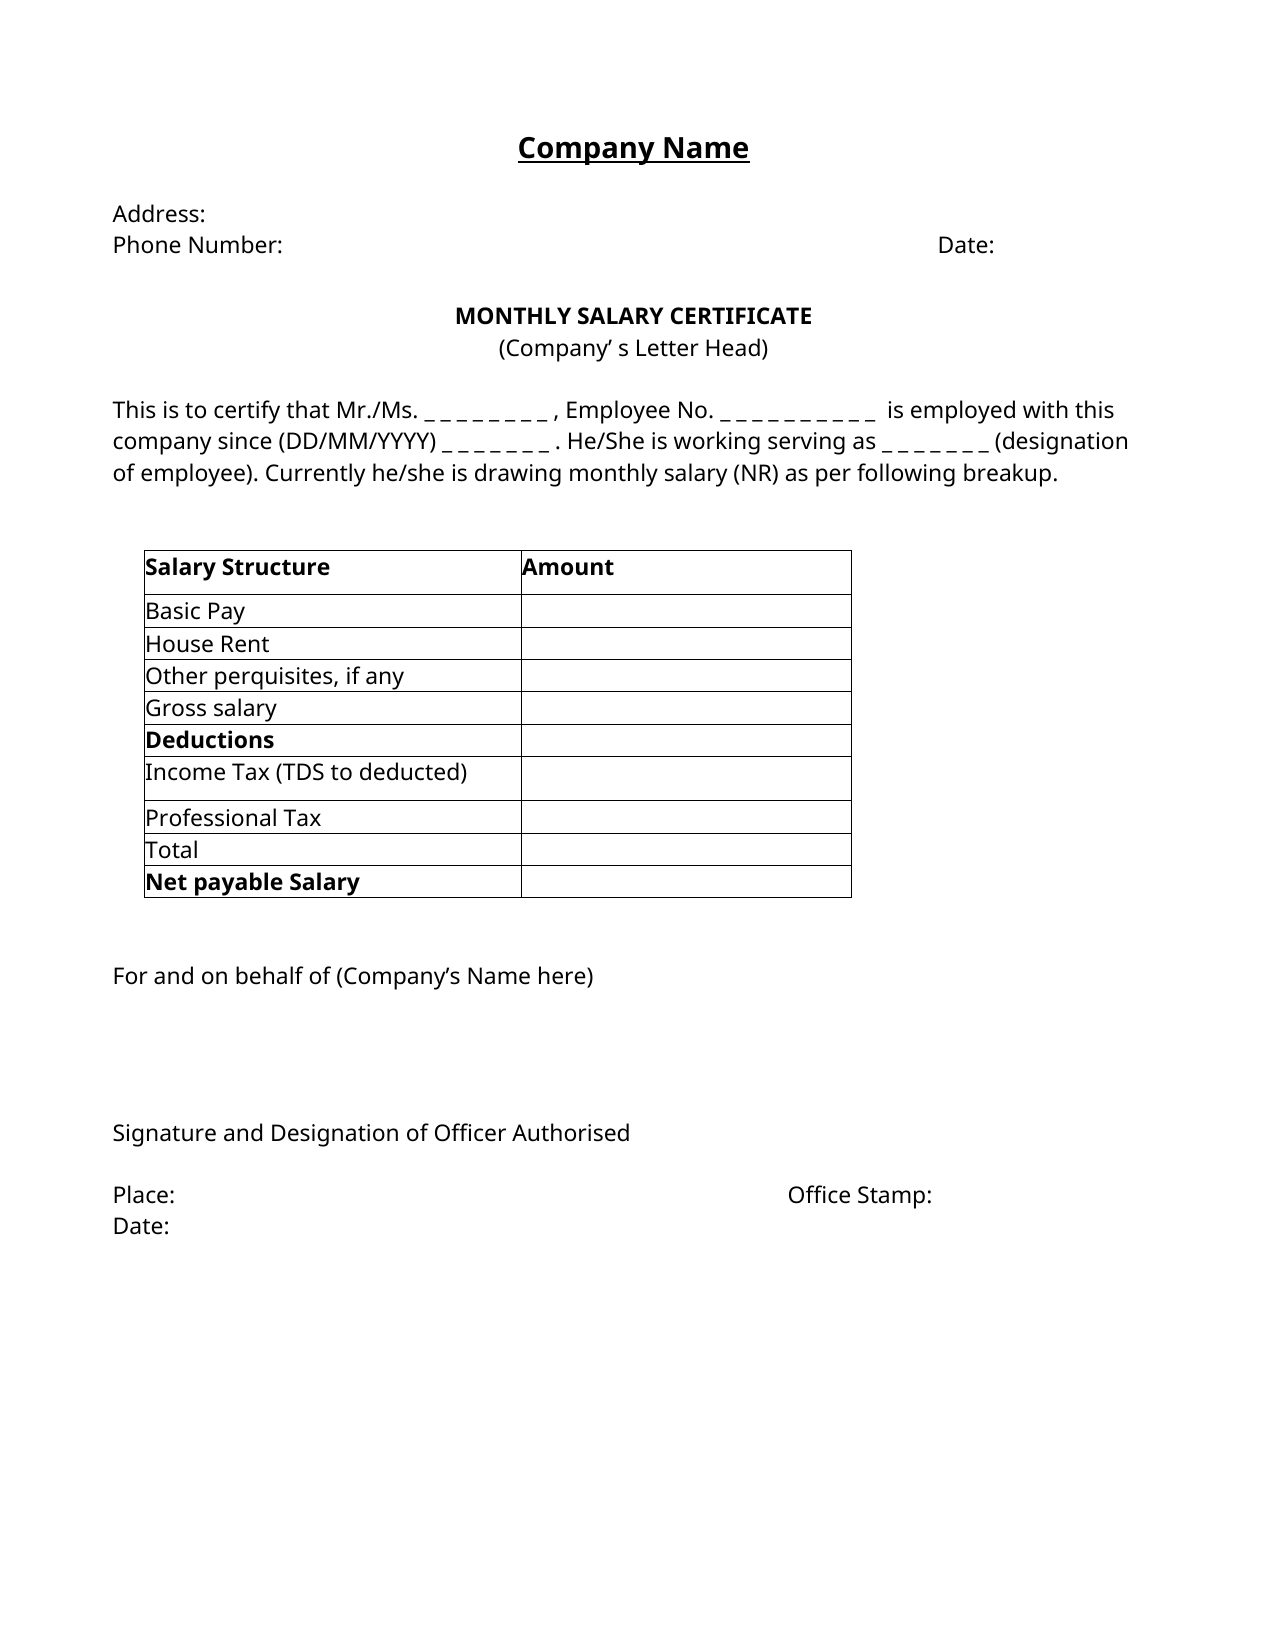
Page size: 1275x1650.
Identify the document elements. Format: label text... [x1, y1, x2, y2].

table_cell Other perquisites, if any [145, 660, 521, 691]
text This is to certify that Mr./Ms. _ _ _ _ _ _ _ _ , Employee No. _ _ _ _ _ _ _ _ _ _ is employed with this company since (DD/MM/YYYY) _ _ _ _ _ _ _ . He/She is working serving as _ _ _ _ _ _ _ (designation of employee). Currently he/she is drawing monthly salary (NR) as per following breakup. [112, 394, 1154, 488]
text Place: Office Stamp: [112, 1179, 1154, 1210]
table_cell [522, 660, 851, 691]
table_cell Deductions [145, 725, 521, 756]
table_cell [522, 834, 851, 865]
table_cell House Rent [145, 628, 521, 659]
table_cell Professional Tax [145, 801, 521, 833]
table_cell Income Tax (TDS to deducted) [145, 757, 521, 800]
table_header Amount [522, 551, 851, 594]
table_header Salary Structure [145, 551, 521, 594]
text Address: [112, 198, 1154, 229]
table_cell Basic Pay [145, 595, 521, 627]
text MONTHLY SALARY CERTIFICATE [112, 300, 1154, 331]
table_cell Gross salary [145, 692, 521, 723]
text Phone Number: Date: [112, 229, 1154, 261]
text Company Name [112, 127, 1154, 167]
text (Company’ s Letter Head) [112, 331, 1154, 363]
table_cell [522, 757, 851, 800]
table_cell [522, 801, 851, 833]
table_cell [522, 866, 851, 897]
text Date: [112, 1210, 1154, 1242]
table_cell Total [145, 834, 521, 865]
table_cell [522, 595, 851, 627]
table_cell Net payable Salary [145, 866, 521, 897]
text For and on behalf of (Company’s Name here) [112, 960, 1154, 992]
table_cell [522, 692, 851, 723]
table_cell [522, 628, 851, 659]
text Signature and Designation of Officer Authorised [112, 1117, 1154, 1148]
table_cell [522, 725, 851, 756]
